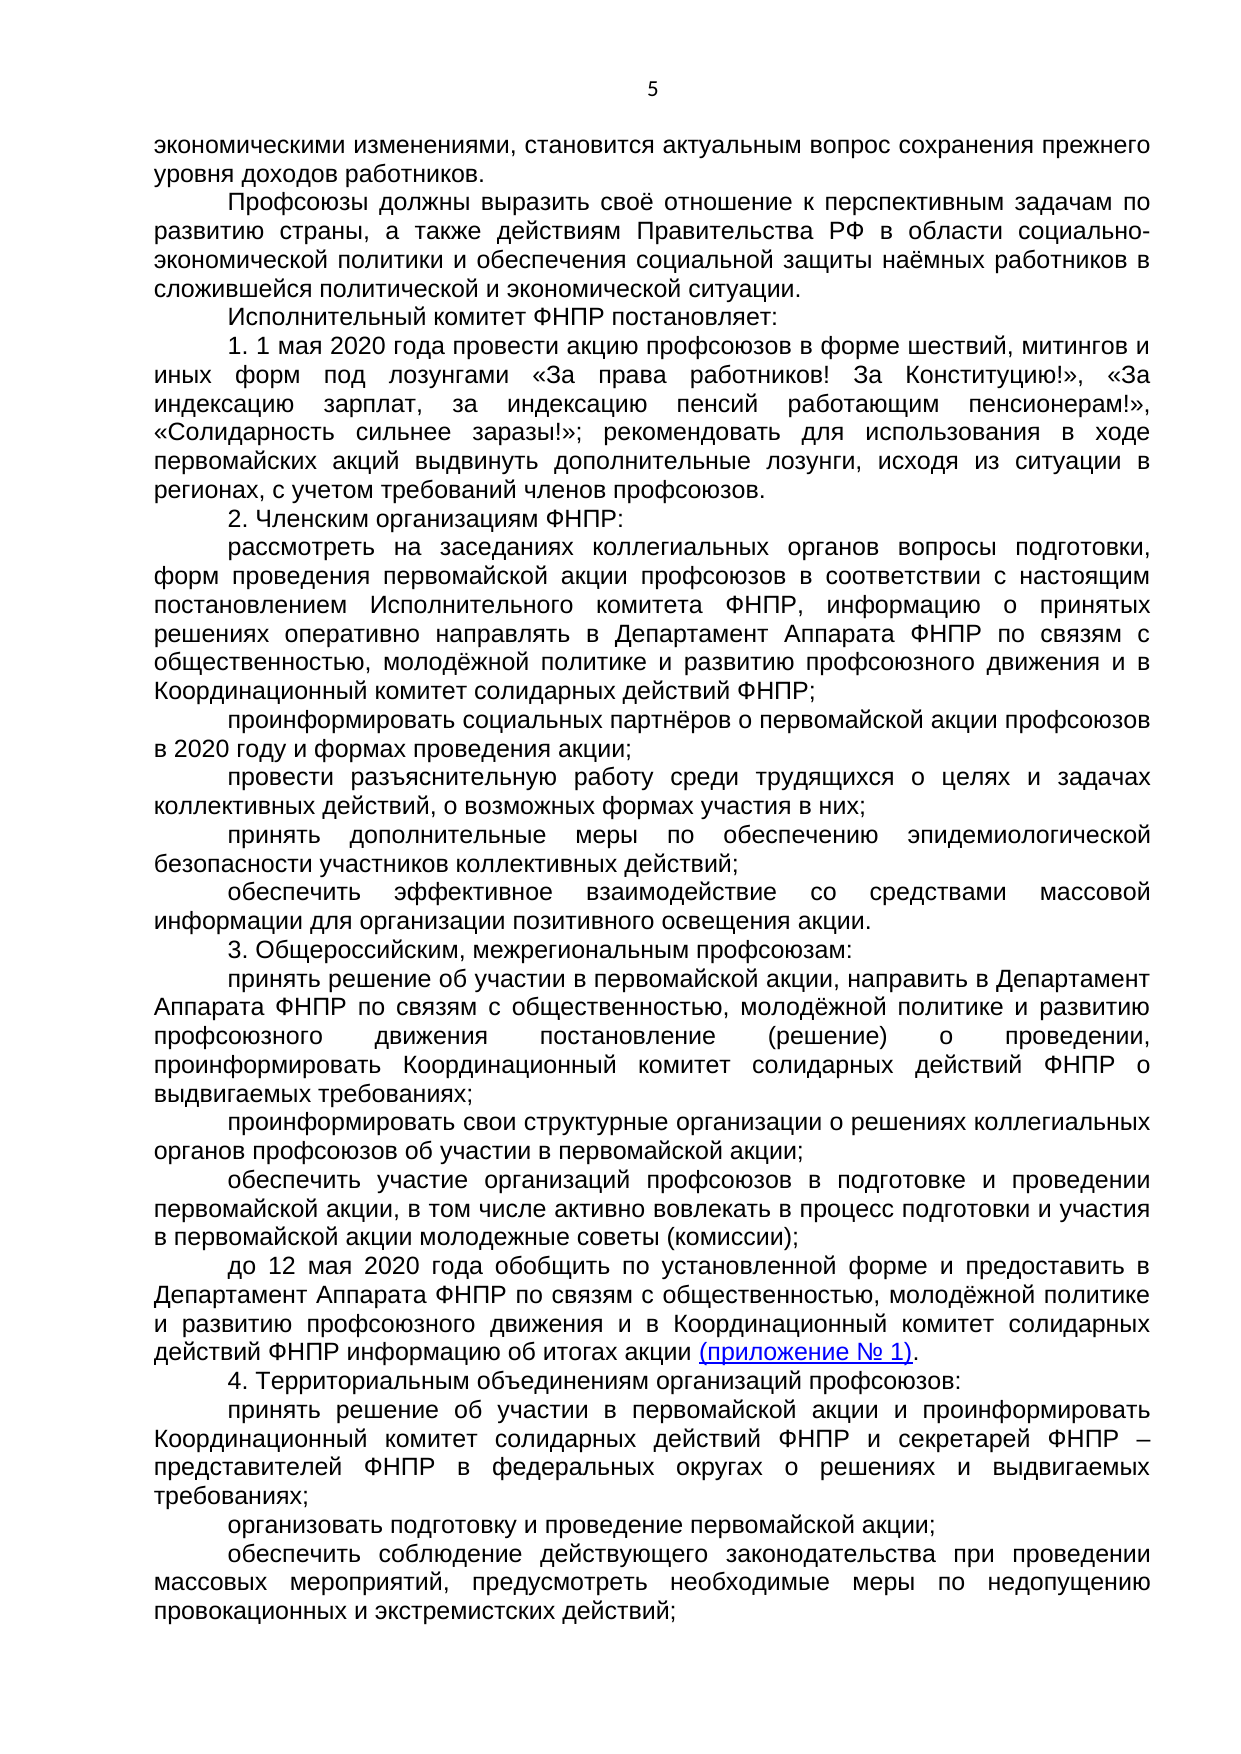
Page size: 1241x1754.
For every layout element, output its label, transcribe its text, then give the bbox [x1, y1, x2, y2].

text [153, 130, 1152, 187]
text принять решение об участии в первомайской акции и проинформировать Координационный комитет солидарных действий ФНПР и секретарей ФНПР – представителей ФНПР в федеральных округах о решениях и выдвигаемых требованиях; [153, 1395, 1152, 1510]
text 4. Территориальным объединениям организаций профсоюзов: [153, 1366, 1152, 1395]
text до 12 мая 2020 года обобщить по установленной форме и предоставить в Департамент Аппарата ФНПР по связям с общественностью, молодёжной политике и развитию профсоюзного движения и в Координационный комитет солидарных действий ФНПР информацию об итогах акции (приложение № 1). [153, 1251, 1152, 1366]
text 3. Общероссийским, межрегиональным профсоюзам: [153, 935, 1152, 964]
text провести разъяснительную работу среди трудящихся о целях и задачах коллективных действий, о возможных формах участия в них; [153, 762, 1152, 820]
text проинформировать свои структурные организации о решениях коллегиальных органов профсоюзов об участии в первомайской акции; [153, 1107, 1152, 1165]
text проинформировать социальных партнёров о первомайской акции профсоюзов в 2020 году и формах проведения акции; [153, 705, 1152, 762]
text принять дополнительные меры по обеспечению эпидемиологической безопасности участников коллективных действий; [153, 820, 1152, 877]
text организовать подготовку и проведение первомайской акции; [153, 1510, 1152, 1539]
text рассмотреть на заседаниях коллегиальных органов вопросы подготовки, форм проведения первомайской акции профсоюзов в соответствии с настоящим постановлением Исполнительного комитета ФНПР, информацию о принятых решениях оперативно направлять в Департамент Аппарата ФНПР по связям с общественностью, молодёжной политике и развитию профсоюзного движения и в Координационный комитет солидарных действий ФНПР; [153, 532, 1152, 705]
text 2. Членским организациям ФНПР: [153, 504, 1152, 532]
text Профсоюзы должны выразить своё отношение к перспективным задачам по развитию страны, а также действиям Правительства РФ в области социально-экономической политики и обеспечения социальной защиты наёмных работников в сложившейся политической и экономической ситуации. [153, 187, 1152, 302]
text принять решение об участии в первомайской акции, направить в Департамент Аппарата ФНПР по связям с общественностью, молодёжной политике и развитию профсоюзного движения постановление (решение) о проведении, проинформировать Координационный комитет солидарных действий ФНПР о выдвигаемых требованиях; [153, 964, 1152, 1107]
text обеспечить соблюдение действующего законодательства при проведении массовых мероприятий, предусмотреть необходимые меры по недопущению провокационных и экстремистских действий; [153, 1539, 1152, 1625]
text обеспечить эффективное взаимодействие со средствами массовой информации для организации позитивного освещения акции. [153, 877, 1152, 935]
text Исполнительный комитет ФНПР постановляет: [153, 302, 1152, 331]
text 1. 1 мая 2020 года провести акцию профсоюзов в форме шествий, митингов и иных форм под лозунгами «За права работников! За Конституцию!», «За индексацию зарплат, за индексацию пенсий работающим пенсионерам!», «Солидарность сильнее заразы!»; рекомендовать для использования в ходе первомайских акций выдвинуть дополнительные лозунги, исходя из ситуации в регионах, с учетом требований членов профсоюзов. [153, 331, 1152, 504]
text обеспечить участие организаций профсоюзов в подготовке и проведении первомайской акции, в том числе активно вовлекать в процесс подготовки и участия в первомайской акции молодежные советы (комиссии); [153, 1165, 1152, 1251]
